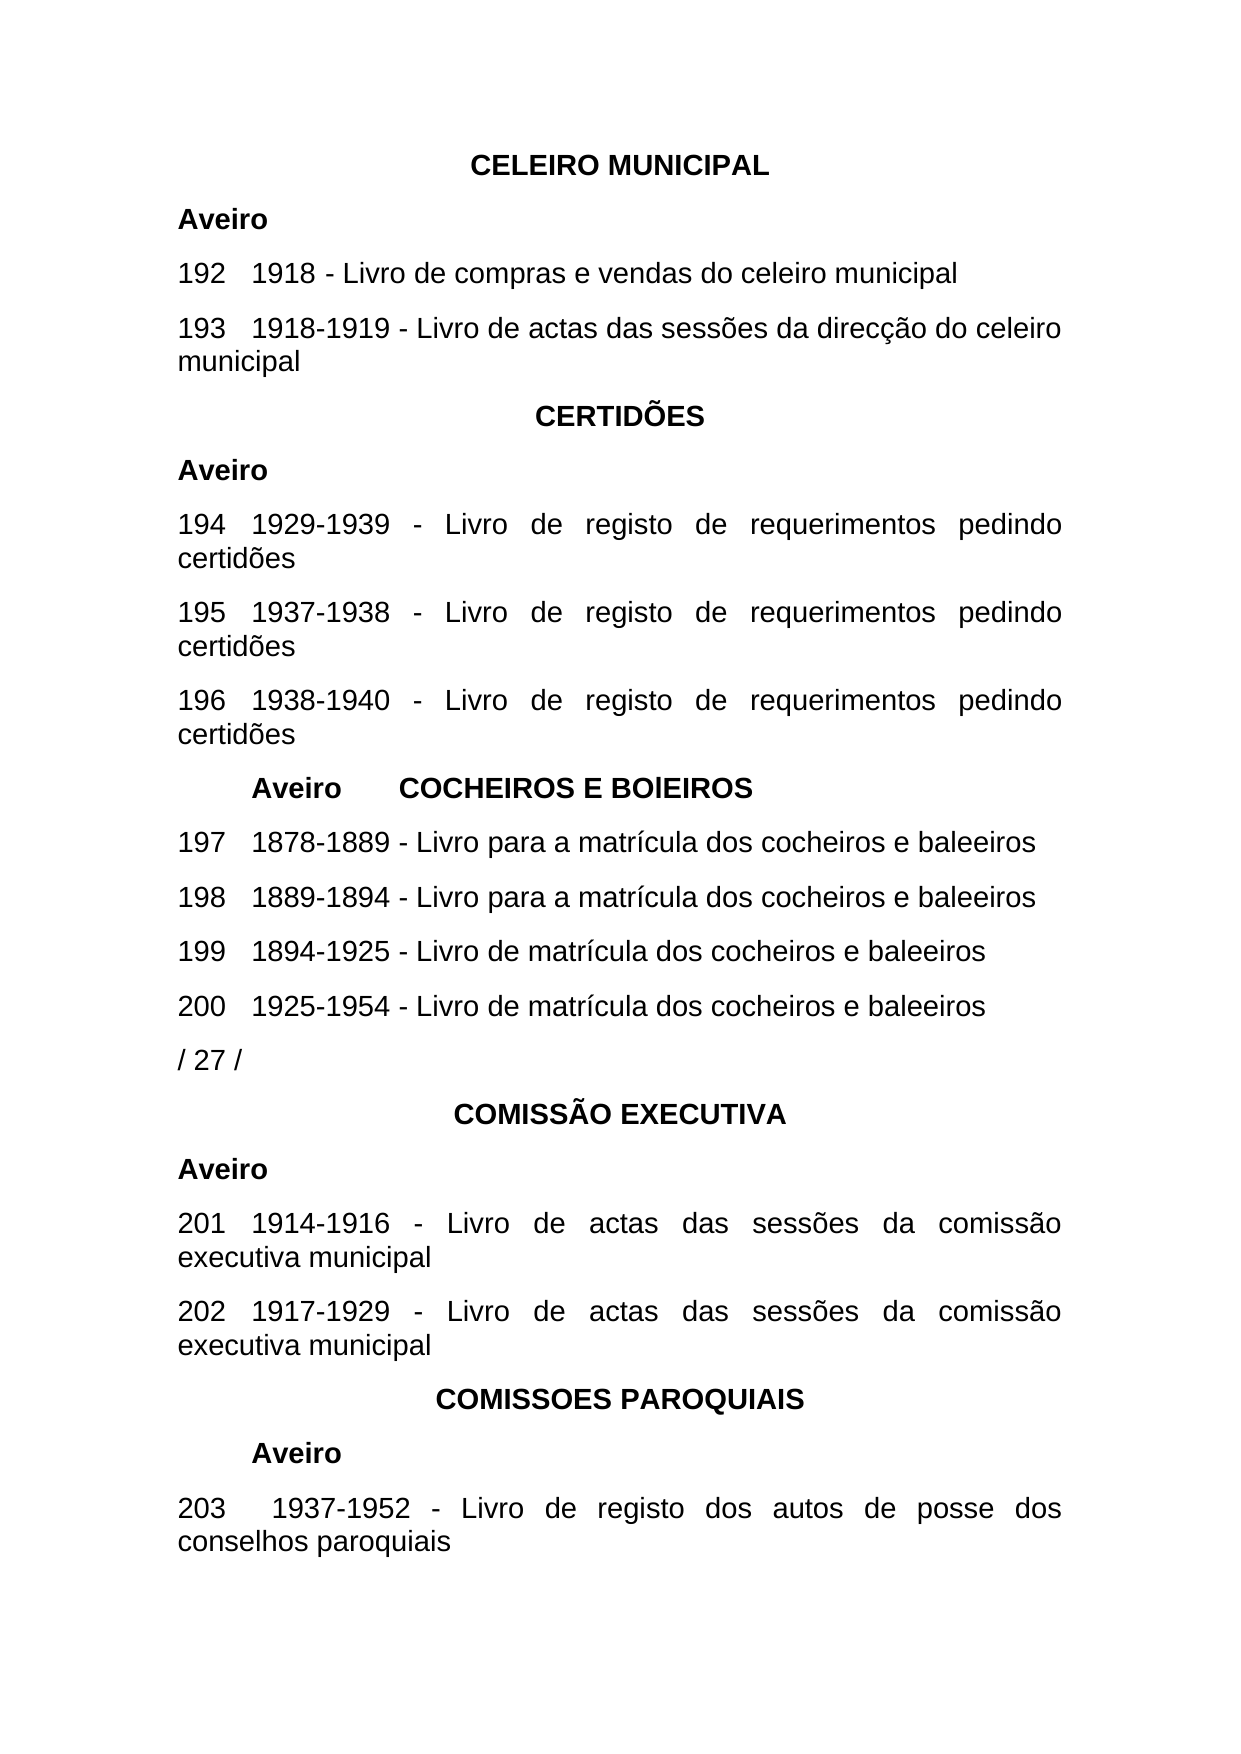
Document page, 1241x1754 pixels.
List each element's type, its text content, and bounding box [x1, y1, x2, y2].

text Aveiro [177, 202, 1063, 236]
text 203 1937-1952 - Livro de registo dos autos de posse dos conselhos paroquiais [177, 1491, 1063, 1558]
text Aveiro [177, 453, 1063, 487]
text 192 1918 - Livro de compras e vendas do celeiro municipal [177, 256, 1063, 290]
text 201 1914-1916 - Livro de actas das sessões da comissão executiva municipal [177, 1206, 1063, 1273]
text CELEIRO MUNICIPAL [177, 148, 1063, 181]
text COMISSOES PAROQUIAIS [177, 1382, 1063, 1416]
text 193 1918-1919 - Livro de actas das sessões da direcção do celeiro municipal [177, 311, 1063, 378]
text 199 1894-1925 - Livro de matrícula dos cocheiros e baleeiros [177, 934, 1063, 968]
text 198 1889-1894 - Livro para a matrícula dos cocheiros e baleeiros [177, 880, 1063, 913]
text Aveiro [177, 1436, 1063, 1470]
text COMISSÃO EXECUTIVA [177, 1097, 1063, 1131]
text Aveiro COCHEIROS E BOlEIROS [177, 771, 1063, 805]
text / 27 / [177, 1043, 1063, 1077]
text Aveiro [177, 1152, 1063, 1185]
text 197 1878-1889 - Livro para a matrícula dos cocheiros e baleeiros [177, 826, 1063, 859]
text 195 1937-1938 - Livro de registo de requerimentos pedindo certidões [177, 595, 1063, 662]
text 194 1929-1939 - Livro de registo de requerimentos pedindo certidões [177, 507, 1063, 574]
text 200 1925-1954 - Livro de matrícula dos cocheiros e baleeiros [177, 989, 1063, 1022]
text CERTIDÕES [177, 399, 1063, 432]
text 202 1917-1929 - Livro de actas das sessões da comissão executiva municipal [177, 1294, 1063, 1361]
text 196 1938-1940 - Livro de registo de requerimentos pedindo certidões [177, 683, 1063, 750]
